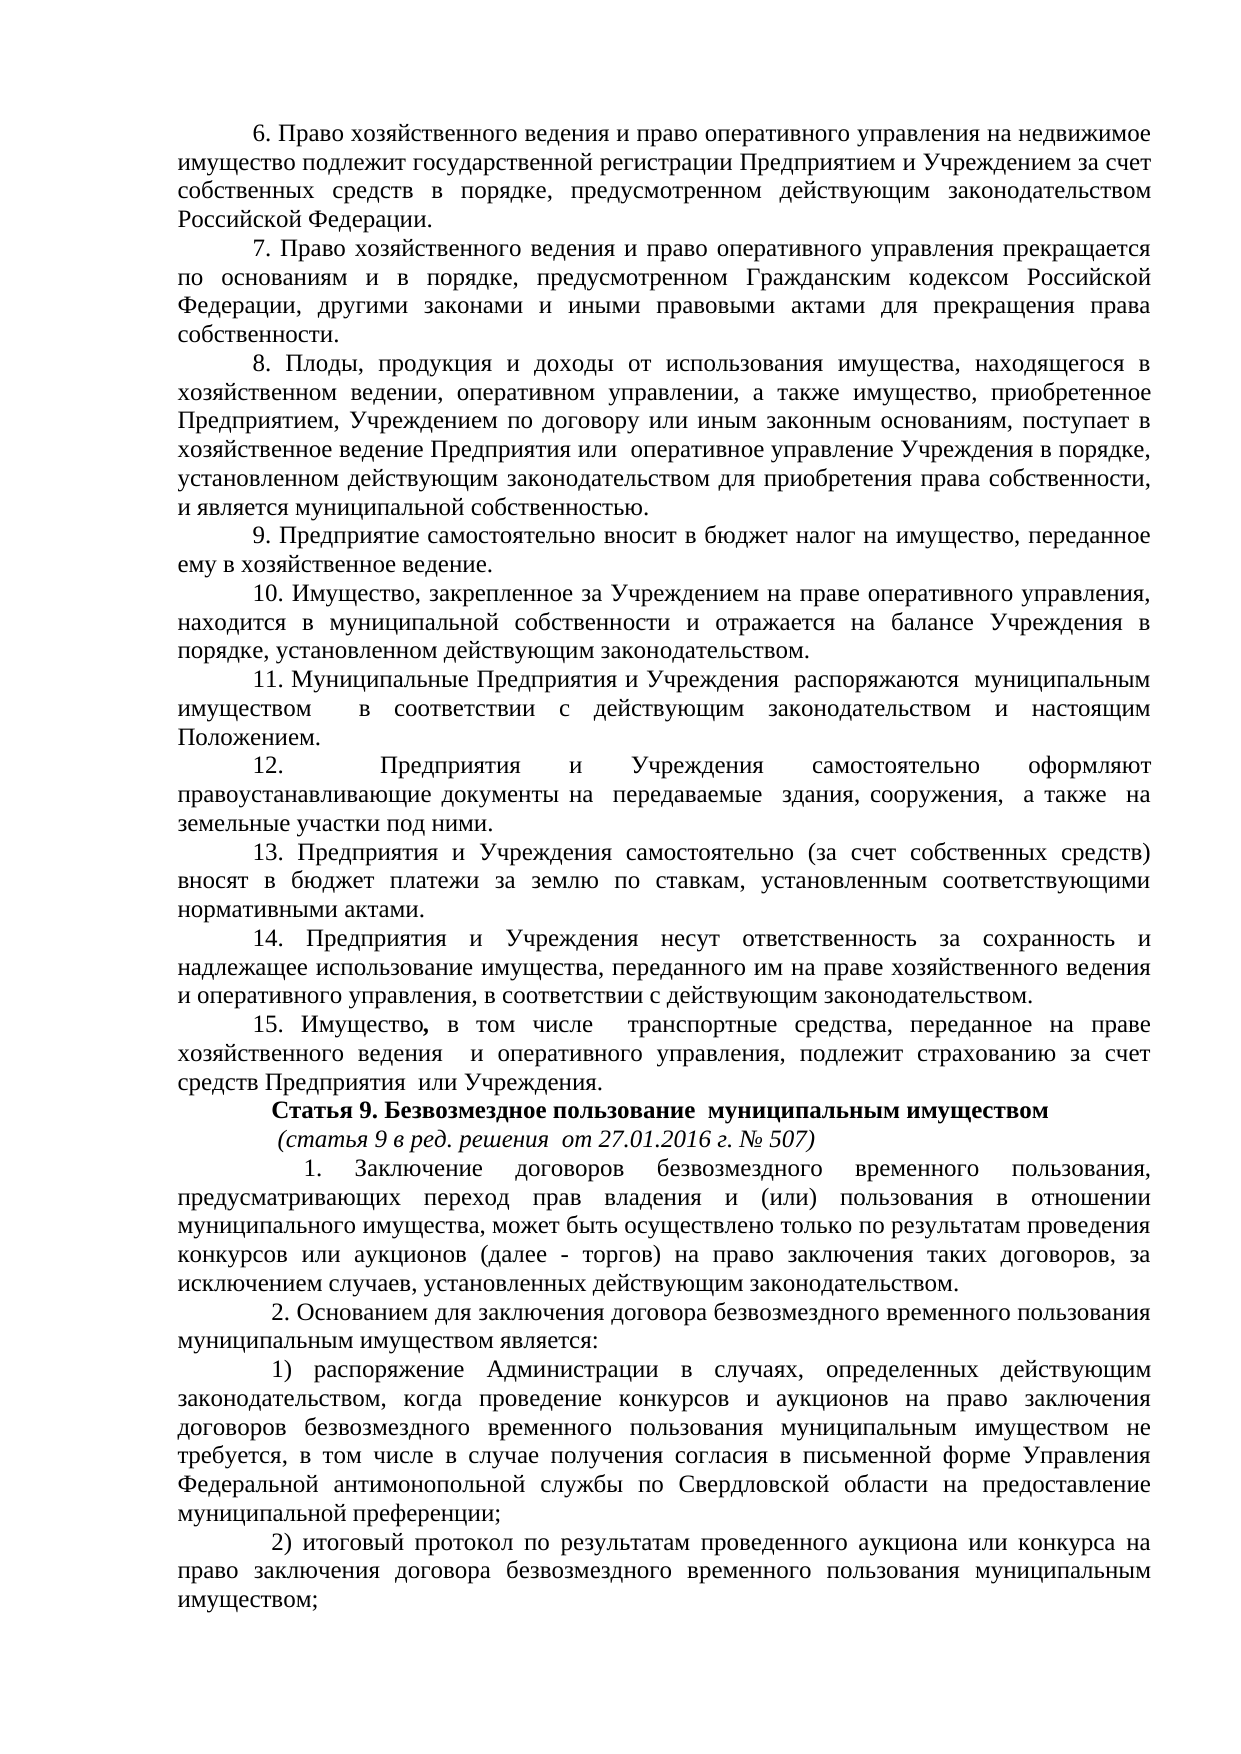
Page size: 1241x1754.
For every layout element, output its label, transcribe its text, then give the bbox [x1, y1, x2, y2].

text (статья 9 в ред. решения от 27.01.2016 г. № 507) [177, 1124, 1152, 1153]
text 9. Предприятие самостоятельно вносит в бюджет налог на имущество, переданное ему в хозяйственное ведение. [177, 521, 1152, 578]
text 2) итоговый протокол по результатам проведенного аукциона или конкурса на право заключения договора безвозмездного временного пользования муниципальным имуществом; [177, 1527, 1152, 1613]
text 13. Предприятия и Учреждения самостоятельно (за счет собственных средств) вносят в бюджет платежи за землю по ставкам, установленным соответствующими нормативными актами. [177, 837, 1152, 923]
text 2. Основанием для заключения договора безвозмездного временного пользования муниципальным имуществом является: [177, 1297, 1152, 1354]
text 7. Право хозяйственного ведения и право оперативного управления прекращается по основаниям и в порядке, предусмотренном Гражданским кодексом Российской Федерации, другими законами и иными правовыми актами для прекращения права собственности. [177, 233, 1152, 348]
text 1) распоряжение Администрации в случаях, определенных действующим законодательством, когда проведение конкурсов и аукционов на право заключения договоров безвозмездного временного пользования муниципальным имуществом не требуется, в том числе в случае получения согласия в письменной форме Управления Федеральной антимонопольной службы по Свердловской области на предоставление муниципальной преференции; [177, 1354, 1152, 1527]
text Статья 9. Безвозмездное пользование муниципальным имуществом [177, 1096, 1152, 1124]
text 12. Предприятия и Учреждения самостоятельно оформляют правоустанавливающие документы на передаваемые здания, сооружения, а также на земельные участки под ними. [177, 751, 1152, 837]
text 14. Предприятия и Учреждения несут ответственность за сохранность и надлежащее использование имущества, переданного им на праве хозяйственного ведения и оперативного управления, в соответствии с действующим законодательством. [177, 923, 1152, 1009]
text 8. Плоды, продукция и доходы от использования имущества, находящегося в хозяйственном ведении, оперативном управлении, а также имущество, приобретенное Предприятием, Учреждением по договору или иным законным основаниям, поступает в хозяйственное ведение Предприятия или оперативное управление Учреждения в порядке, установленном действующим законодательством для приобретения права собственности, и является муниципальной собственностью. [177, 348, 1152, 521]
text 10. Имущество, закрепленное за Учреждением на праве оперативного управления, находится в муниципальной собственности и отражается на балансе Учреждения в порядке, установленном действующим законодательством. [177, 578, 1152, 664]
text 6. Право хозяйственного ведения и право оперативного управления на недвижимое имущество подлежит государственной регистрации Предприятием и Учреждением за счет собственных средств в порядке, предусмотренном действующим законодательством Российской Федерации. [177, 118, 1152, 233]
text 1. Заключение договоров безвозмездного временного пользования, предусматривающих переход прав владения и (или) пользования в отношении муниципального имущества, может быть осуществлено только по результатам проведения конкурсов или аукционов (далее - торгов) на право заключения таких договоров, за исключением случаев, установленных действующим законодательством. [177, 1153, 1152, 1297]
text 11. Муниципальные Предприятия и Учреждения распоряжаются муниципальным имуществом в соответствии с действующим законодательством и настоящим Положением. [177, 664, 1152, 751]
text 15. Имущество, в том числе транспортные средства, переданное на праве хозяйственного ведения и оперативного управления, подлежит страхованию за счет средств Предприятия или Учреждения. [177, 1009, 1152, 1096]
